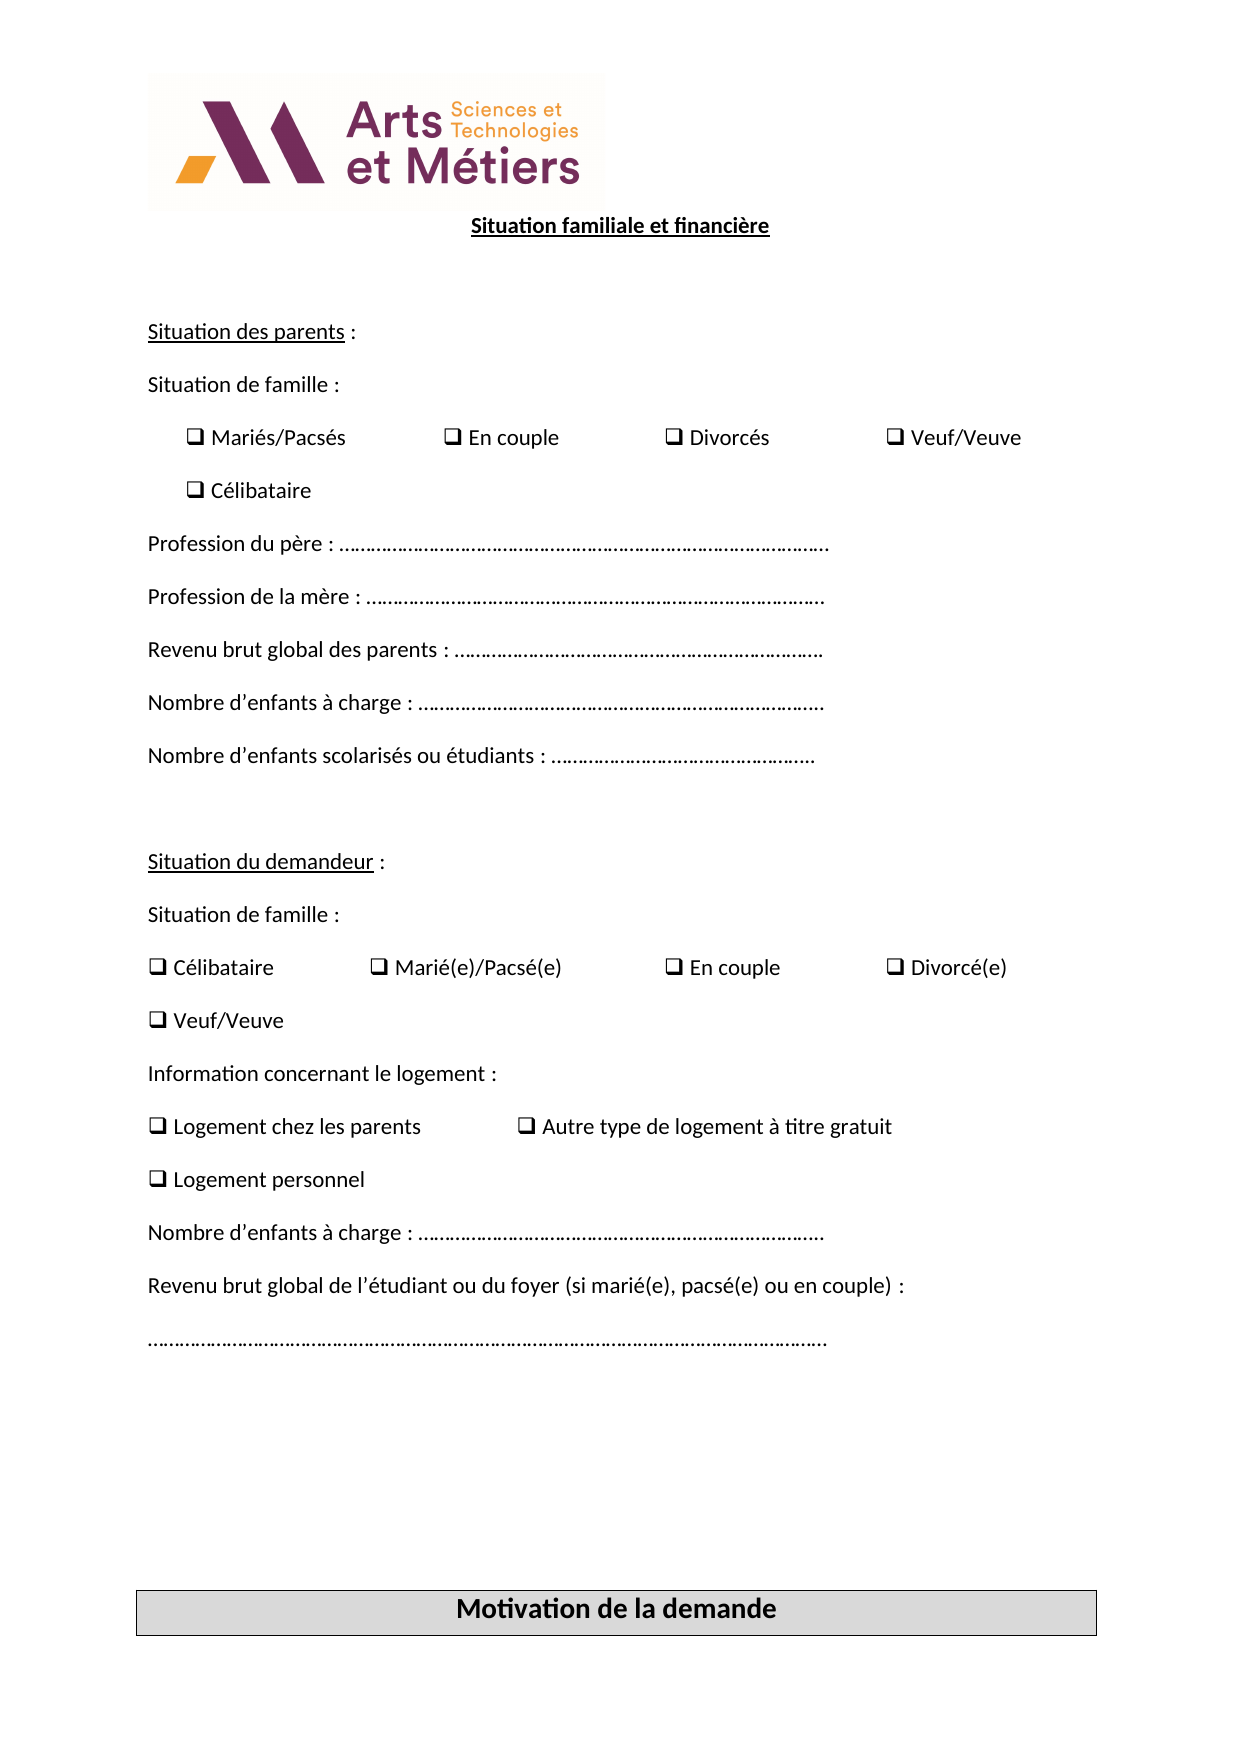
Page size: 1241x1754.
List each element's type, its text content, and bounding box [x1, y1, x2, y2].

picture [147, 73, 606, 211]
text Logement chez les parents Autre type de logement à titre gratuit [148, 1112, 1092, 1140]
text Situation du demandeur : [148, 847, 1092, 875]
table_header Motivation de la demande (préciser la nature de la dépense pour laquelle cette aide est demandée) [137, 1591, 1096, 1635]
text Information concernant le logement : [148, 1059, 1092, 1087]
text ………………………………………………………………………………………………………………… [148, 1324, 1092, 1352]
text Logement personnel [148, 1165, 1092, 1193]
text Mariés/Pacsés En couple Divorcés Veuf/Veuve [185, 423, 1092, 451]
text Situation de famille : [148, 900, 1092, 928]
text Profession de la mère : …………………………………………………………………………… [148, 582, 1092, 610]
text Revenu brut global des parents : ……………………………………………………………. [148, 635, 1092, 663]
text Veuf/Veuve [148, 1006, 1092, 1034]
text Situation de famille : [148, 370, 1092, 398]
text Situation familiale et financière [148, 211, 1092, 239]
text Profession du père : ………………………………………………………………………………… [148, 529, 1092, 557]
text Revenu brut global de l’étudiant ou du foyer (si marié(e), pacsé(e) ou en couple) : [148, 1271, 1092, 1299]
text Nombre d’enfants à charge : ………………………………………………………………….. [148, 688, 1092, 716]
text Célibataire [185, 476, 1092, 504]
text Situation des parents : [148, 317, 1092, 345]
text Nombre d’enfants à charge : ………………………………………………………………….. [148, 1218, 1092, 1246]
text Nombre d’enfants scolarisés ou étudiants : ………………………………………….. [148, 741, 1092, 769]
text Célibataire Marié(e)/Pacsé(e) En couple Divorcé(e) [148, 953, 1092, 981]
